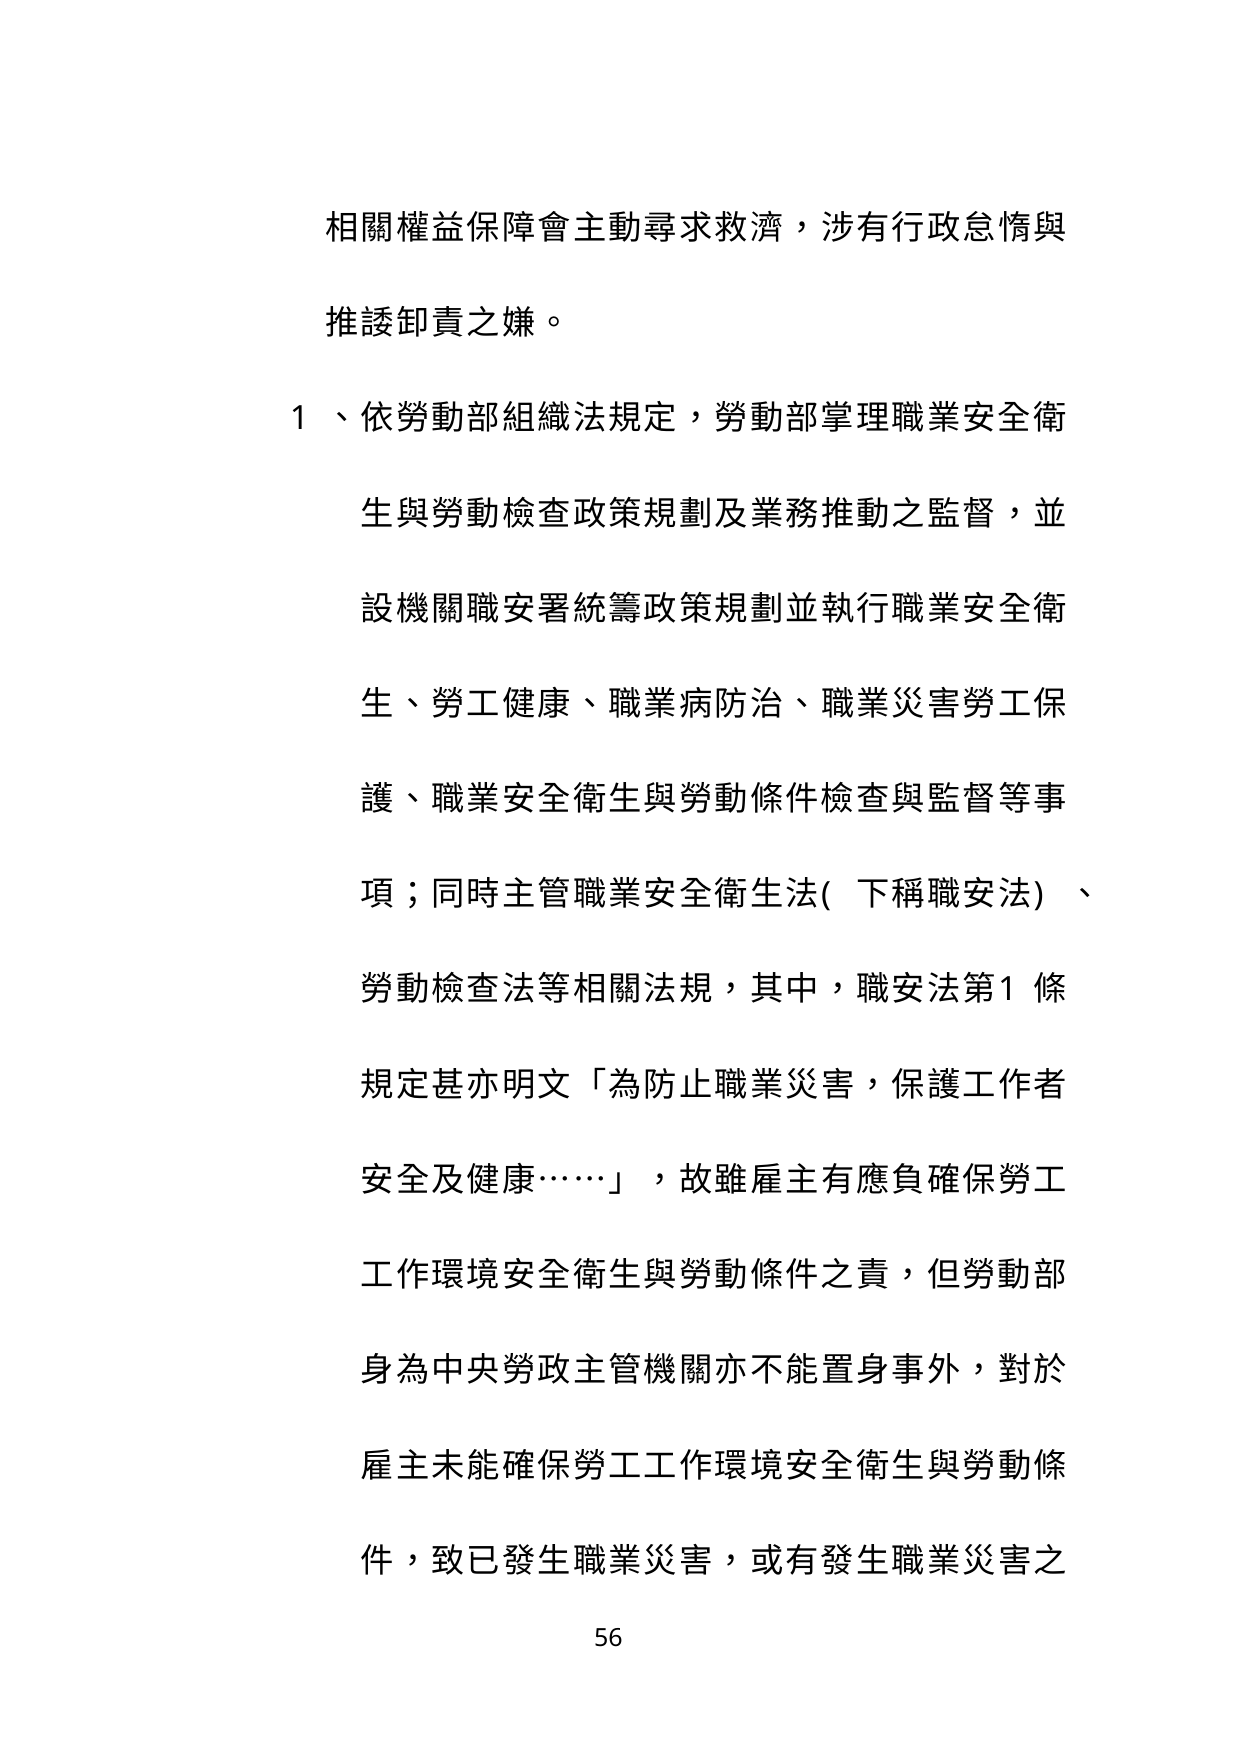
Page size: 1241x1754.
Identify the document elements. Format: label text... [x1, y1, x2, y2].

subtitle 我國職業災害補償採無過失責任，雇主負全部責任，職災通報亦是法定雇主義務，此自無疑義。惟確保工作環境安全衛生與勞動條件，除雇主責任外，政府亦應積極監督；政府不能落實法令、主動保障勞工權益，將責任推稱受災勞工如未獲相關權益保障會主動尋求救濟，涉有行政怠惰與推諉卸責之嫌。 [219, 177, 1069, 368]
